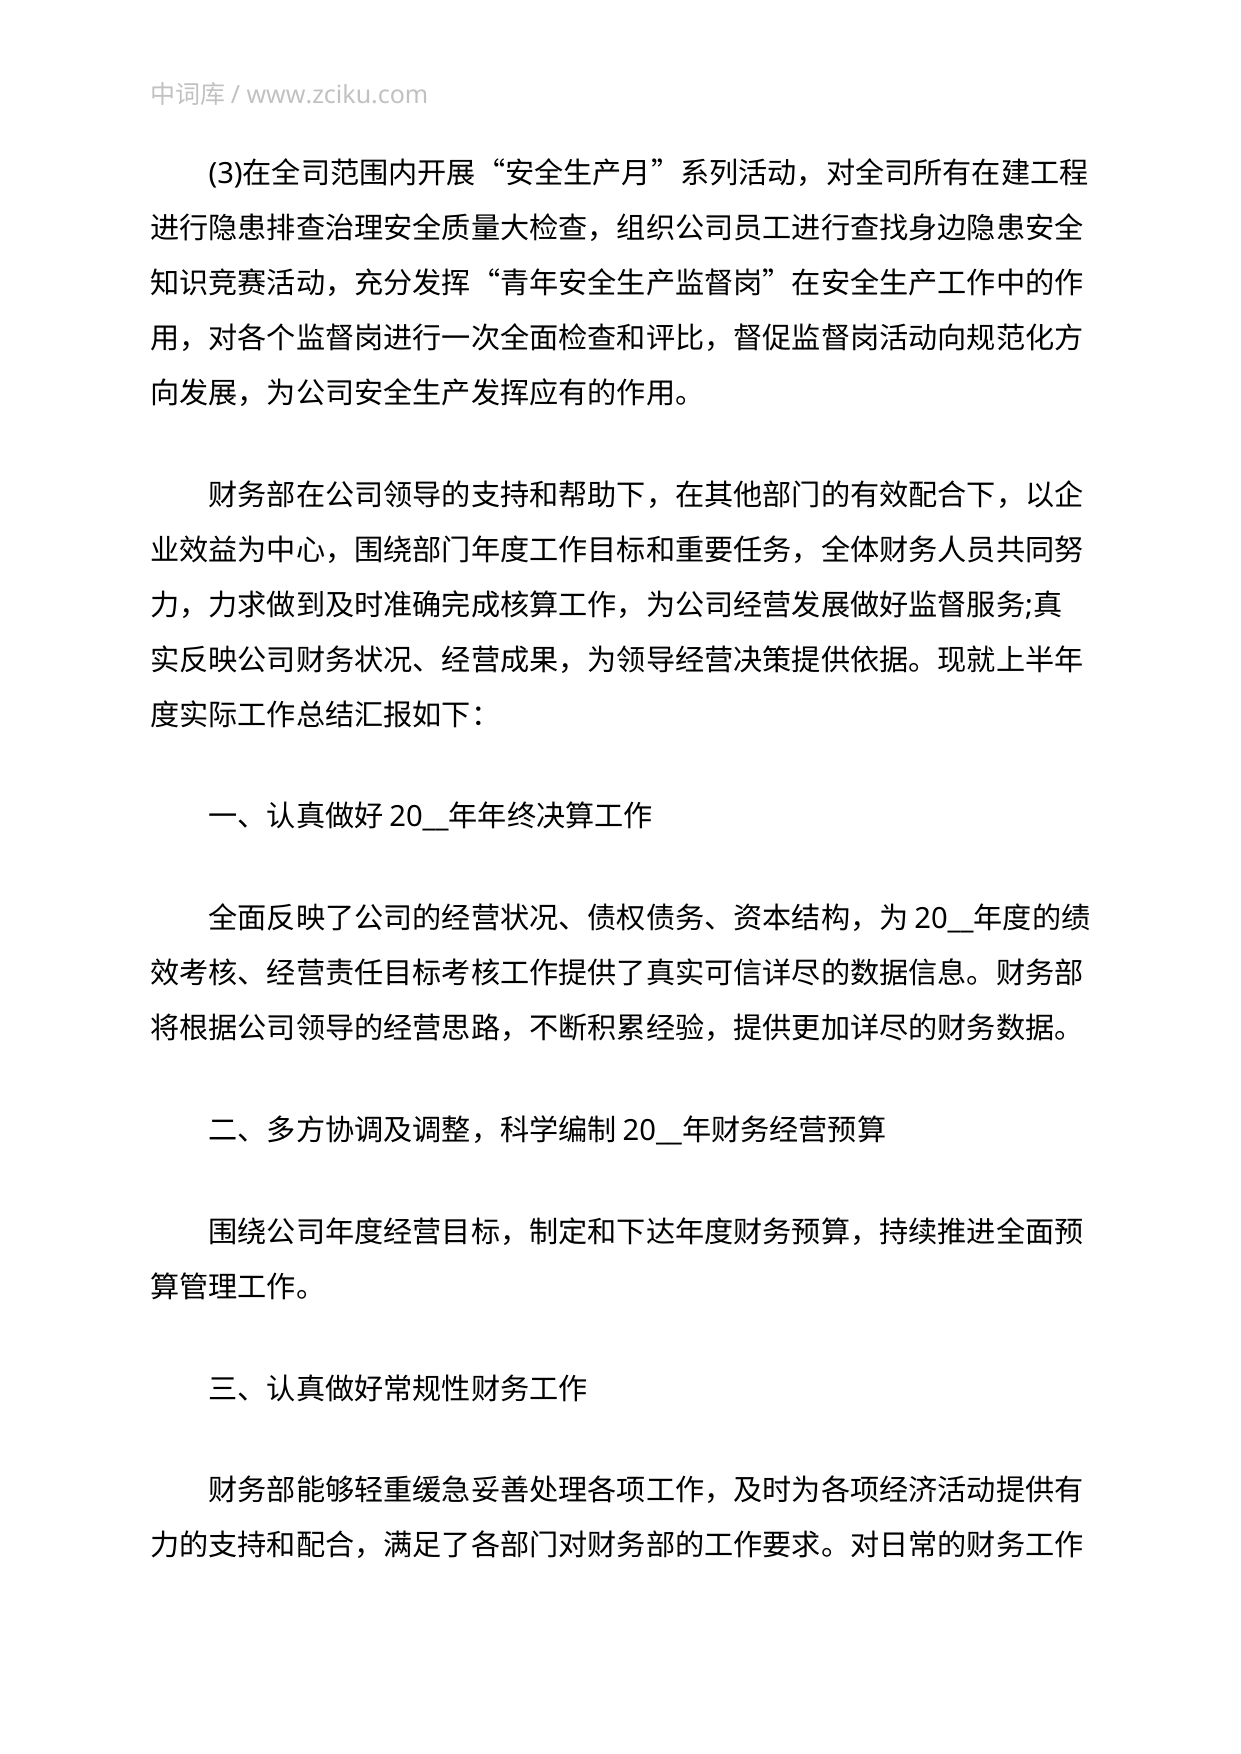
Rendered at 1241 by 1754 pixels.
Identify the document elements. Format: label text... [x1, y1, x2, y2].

text 围绕公司年度经营目标，制定和下达年度财务预算，持续推进全面预算管理工作。 [150, 1208, 1090, 1306]
text 三、认真做好常规性财务工作 [150, 1365, 1090, 1407]
text 全面反映了公司的经营状况、债权债务、资本结构，为20__年度的绩效考核、经营责任目标考核工作提供了真实可信详尽的数据信息。财务部将根据公司领导的经营思路，不断积累经验，提供更加详尽的财务数据。 [150, 895, 1090, 1047]
text 财务部在公司领导的支持和帮助下，在其他部门的有效配合下，以企业效益为中心，围绕部门年度工作目标和重要任务，全体财务人员共同努力，力求做到及时准确完成核算工作，为公司经营发展做好监督服务;真实反映公司财务状况、经营成果，为领导经营决策提供依据。现就上半年度实际工作总结汇报如下： [150, 471, 1090, 733]
text 一、认真做好20__年年终决算工作 [150, 793, 1090, 835]
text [150, 1467, 1090, 1564]
text 二、多方协调及调整，科学编制20__年财务经营预算 [150, 1107, 1090, 1149]
text (3)在全司范围内开展“安全生产月”系列活动，对全司所有在建工程进行隐患排查治理安全质量大检查，组织公司员工进行查找身边隐患安全知识竞赛活动，充分发挥“青年安全生产监督岗”在安全生产工作中的作用，对各个监督岗进行一次全面检查和评比，督促监督岗活动向规范化方向发展，为公司安全生产发挥应有的作用。 [150, 150, 1090, 412]
